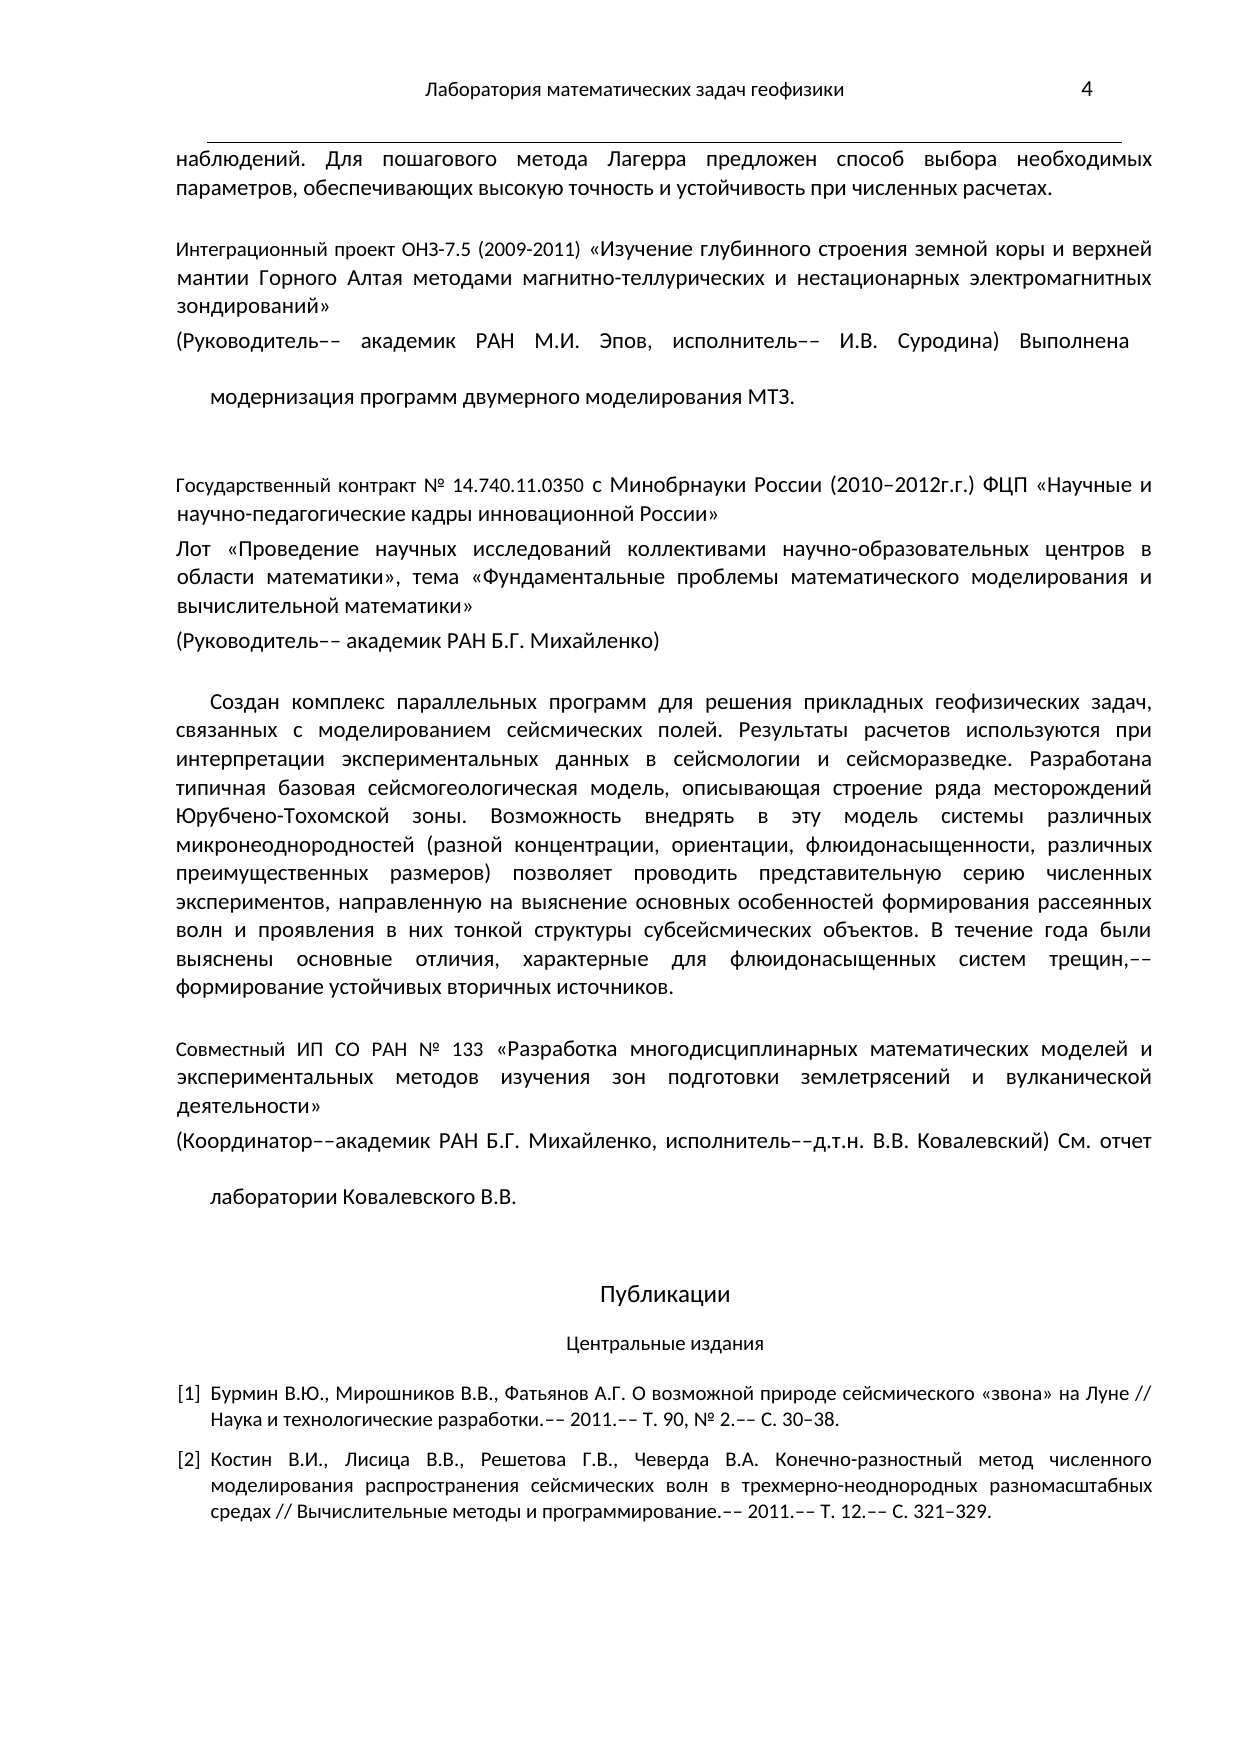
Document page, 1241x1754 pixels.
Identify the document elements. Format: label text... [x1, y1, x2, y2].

text Публикации [177, 1278, 1153, 1309]
text Совместный ИП СО РАН № 133 «Разработка многодисциплинарных математических моделей и экспериментальных методов изучения зон подготовки землетрясений и вулканической деятельности» [176, 1034, 1153, 1119]
text Государственный контракт № 14.740.11.0350 с Минобрнауки России (2010–2012г.г.) ФЦП «Научные и научно-педагогические кадры инновационной России» [176, 470, 1153, 527]
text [176, 137, 1153, 201]
text Создан комплекс параллельных программ для решения прикладных геофизических задач, связанных с моделированием сейсмических полей. Результаты расчетов используются при интерпретации экспериментальных данных в сейсмологии и сейсморазведке. Разработана типичная базовая сейсмогеологическая модель, описывающая строение ряда месторождений Юрубчено-Тохомской зоны. Возможность внедрять в эту модель системы различных микронеоднородностей (разной концентрации, ориентации, флюидонасыщенности, различных преимущественных размеров) позволяет проводить представительную серию численных экспериментов, направленную на выяснение основных особенностей формирования рассеянных волн и проявления в них тонкой структуры субсейсмических объектов. В течение года были выяснены основные отличия, характерные для флюидонасыщенных систем трещин,–– формирование устойчивых вторичных источников. [176, 687, 1153, 1000]
text (Координатор––академик РАН Б.Г. Михайленко, исполнитель––д.т.н. В.В. Ковалевский) См. отчет лаборатории Ковалевского В.В. [176, 1126, 1153, 1210]
text Лот «Проведение научных исследований коллективами научно-образовательных центров в области математики», тема «Фундаментальные проблемы математического моделирования и вычислительной математики» [176, 534, 1153, 619]
text Интеграционный проект ОНЗ-7.5 (2009-2011) «Изучение глубинного строения земной коры и верхней мантии Горного Алтая методами магнитно-теллурических и нестационарных электромагнитных зондирований» [176, 234, 1153, 319]
text (Руководитель–– академик РАН М.И. Эпов, исполнитель–– И.В. Суродина) Выполнена модернизация программ двумерного моделирования MTЗ. [176, 326, 1131, 411]
list Бурмин В.Ю., Мирошников В.В., Фатьянов А.Г. О возможной природе сейсмического «звона» на Луне // Наука и технологические разработки.–– 2011.–– Т. 90, № 2.–– С. 30–38. [177, 1380, 1153, 1432]
text (Руководитель–– академик РАН Б.Г. Михайленко) [176, 626, 1153, 654]
list Костин В.И., Лисица В.В., Решетова Г.В., Чеверда В.А. Конечно-разностный метод численного моделирования распространения сейсмических волн в трехмерно-неоднородных разномасштабных средах // Вычислительные методы и программирование.–– 2011.–– Т. 12.–– С. 321–329. [177, 1446, 1153, 1523]
subtitle Центральные издания [177, 1330, 1153, 1356]
